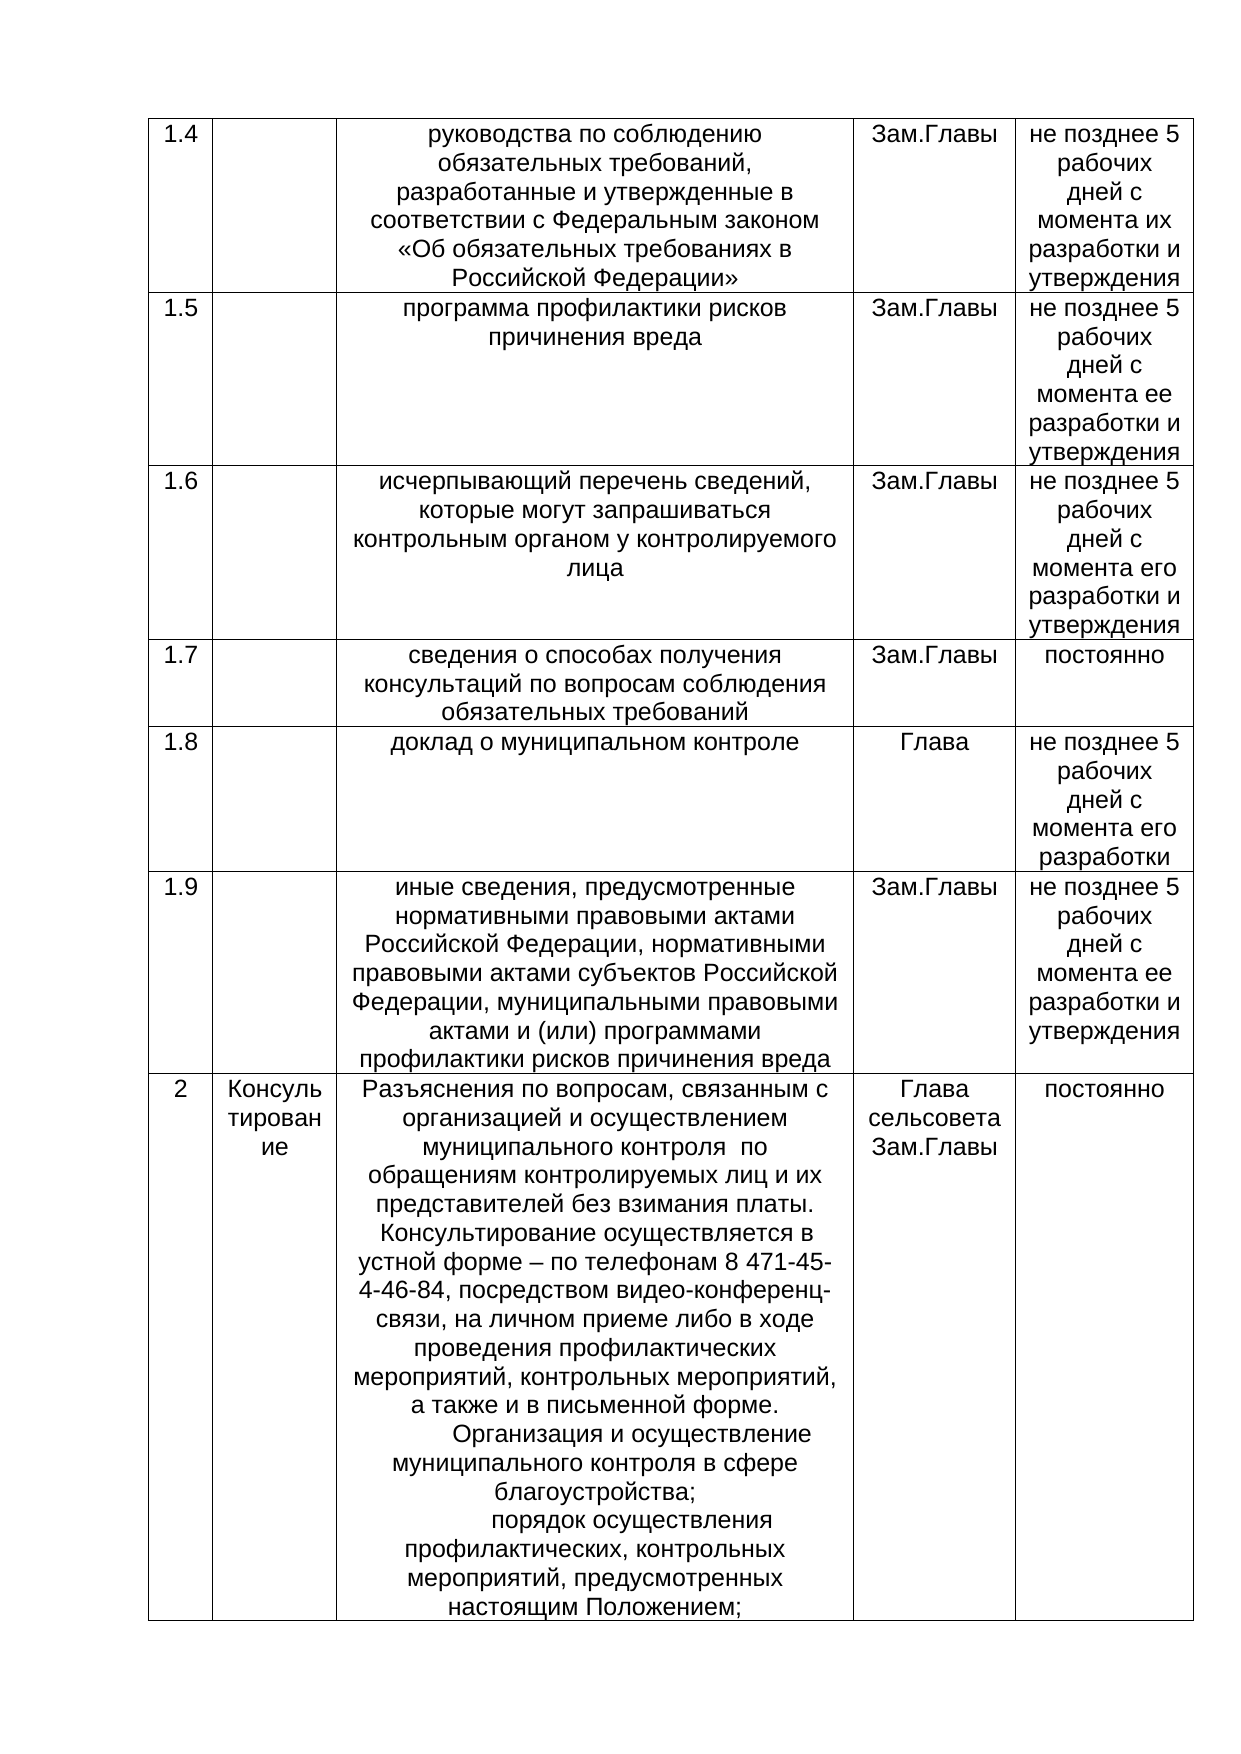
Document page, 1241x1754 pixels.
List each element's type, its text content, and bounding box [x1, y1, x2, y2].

table_cell постоянно [1016, 1074, 1193, 1620]
table_cell доклад о муниципальном контроле [337, 727, 853, 871]
table_cell Зам.Главы [854, 872, 1015, 1073]
table_cell постоянно [1016, 640, 1193, 726]
table_cell не позднее 5 рабочих дней с момента его разработки и утверждения [1016, 466, 1193, 639]
table_cell Зам.Главы [854, 640, 1015, 726]
table_cell не позднее 5 рабочих дней с момента ее разработки и утверждения [1016, 872, 1193, 1073]
table_cell 2 [149, 1074, 212, 1620]
table_cell Зам.Главы [854, 293, 1015, 465]
table_cell Зам.Главы [854, 466, 1015, 639]
table_cell исчерпывающий перечень сведений, которые могут запрашиваться контрольным органом у контролируемого лица [337, 466, 853, 639]
table_cell руководства по соблюдению обязательных требований, разработанные и утвержденные в соответствии с Федеральным законом «Об обязательных требованиях в Российской Федерации» [337, 119, 853, 292]
table_cell не позднее 5 рабочих дней с момента его разработки [1016, 727, 1193, 871]
table_cell не позднее 5 рабочих дней с момента ее разработки и утверждения [1016, 293, 1193, 465]
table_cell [337, 1074, 853, 1620]
table_cell 1.9 [149, 872, 212, 1073]
table_cell 1.6 [149, 466, 212, 639]
table_cell [213, 872, 336, 1073]
table_cell 1.5 [149, 293, 212, 465]
table_cell не позднее 5 рабочих дней с момента их разработки и утверждения [1016, 119, 1193, 292]
table_cell 1.4 [149, 119, 212, 292]
table_cell 1.8 [149, 727, 212, 871]
table_cell программа профилактики рисков причинения вреда [337, 293, 853, 465]
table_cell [854, 1074, 1015, 1620]
table_cell сведения о способах получения консультаций по вопросам соблюдения обязательных требований [337, 640, 853, 726]
table_cell [213, 466, 336, 639]
table_cell Глава [854, 727, 1015, 871]
table_cell Консультирование [213, 1074, 336, 1620]
table_cell [213, 640, 336, 726]
table_cell иные сведения, предусмотренные нормативными правовыми актами Российской Федерации, нормативными правовыми актами субъектов Российской Федерации, муниципальными правовыми актами и (или) программами профилактики рисков причинения вреда [337, 872, 853, 1073]
table_cell Зам.Главы [854, 119, 1015, 292]
table_cell [213, 293, 336, 465]
table_cell 1.7 [149, 640, 212, 726]
table_cell [213, 119, 336, 292]
table_cell [213, 727, 336, 871]
